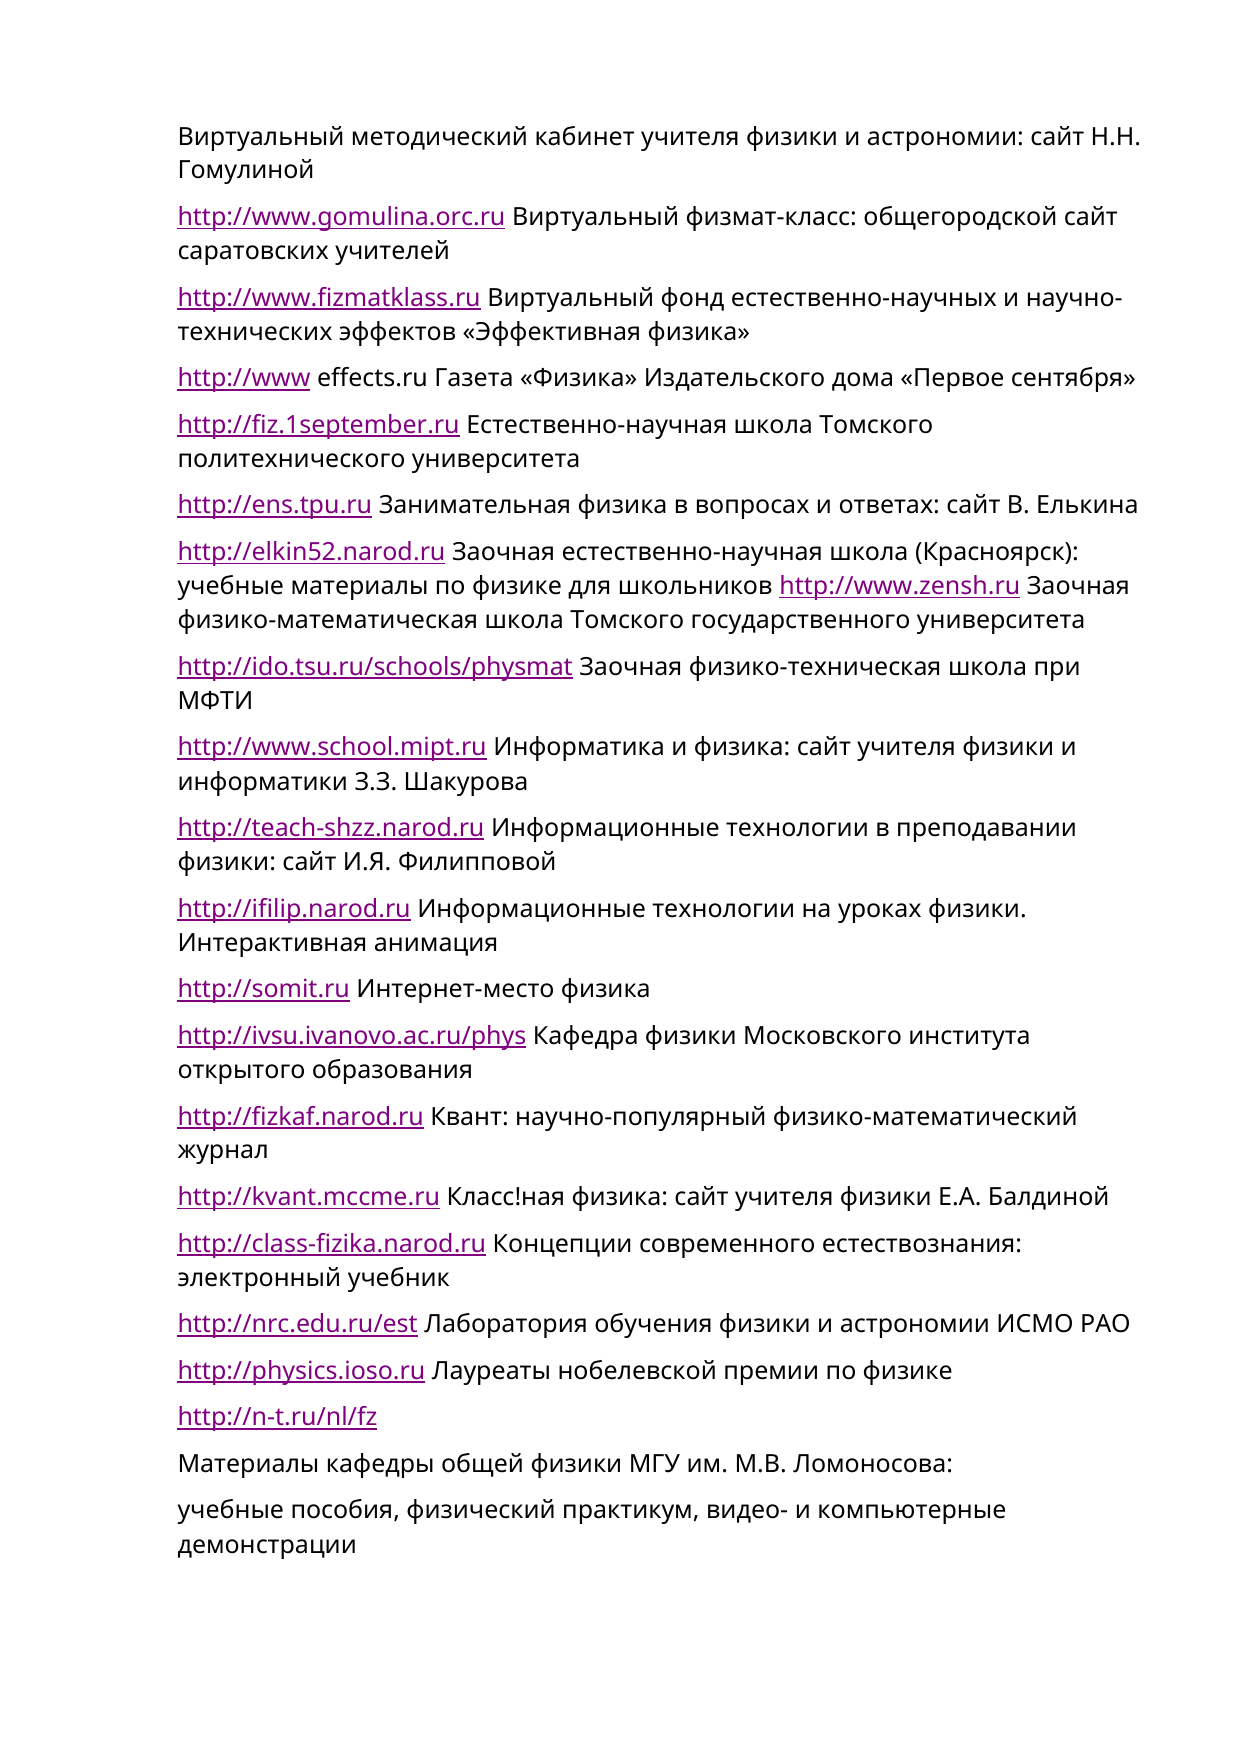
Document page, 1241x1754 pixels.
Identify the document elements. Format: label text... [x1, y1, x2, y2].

text http://www effects.ru Газета «Физика» Издательского дома «Первое сентября» [177, 360, 1152, 394]
text http://www.gomulina.orc.ru Виртуальный физмат-класс: общегородской сайт саратовских учителей [177, 199, 1152, 267]
text http://www.fizmatklass.ru Виртуальный фонд естественно-научных и научно-технических эффектов «Эффективная физика» [177, 279, 1152, 347]
text http://teach-shzz.narod.ru Информационные технологии в преподавании физики: сайт И.Я. Филипповой [177, 810, 1152, 878]
text http://physics.ioso.ru Лауреаты нобелевской премии по физике [177, 1352, 1152, 1387]
text http://ido.tsu.ru/schools/physmat Заочная физико-техническая школа при МФТИ [177, 648, 1152, 717]
text http://kvant.mccme.ru Класс!ная физика: сайт учителя физики Е.А. Балдиной [177, 1179, 1152, 1213]
text http://elkin52.narod.ru Заочная естественно-научная школа (Красноярск): учебные материалы по физике для школьников http://www.zensh.ru Заочная физико-математическая школа Томского государственного университета [177, 534, 1152, 636]
text Виртуальный методический кабинет учителя физики и астрономии: сайт Н.Н. Гомулиной [177, 118, 1152, 186]
text http://fiz.1september.ru Естественно-научная школа Томского политехнического университета [177, 407, 1152, 475]
text http://ifilip.narod.ru Информационные технологии на уроках физики. Интерактивная анимация [177, 890, 1152, 958]
text http://nrc.edu.ru/est Лаборатория обучения физики и астрономии ИСМО РАО [177, 1306, 1152, 1340]
text http://somit.ru Интернет-место физика [177, 971, 1152, 1005]
text учебные пособия, физический практикум, видео- и компьютерные демонстрации [177, 1492, 1152, 1560]
text Материалы кафедры общей физики МГУ им. М.В. Ломоносова: [177, 1446, 1152, 1480]
text http://class-fizika.narod.ru Концепции современного естествознания: электронный учебник [177, 1225, 1152, 1293]
text http://ens.tpu.ru Занимательная физика в вопросах и ответах: сайт В. Елькина [177, 487, 1152, 521]
text http://www.school.mipt.ru Информатика и физика: сайт учителя физики и информатики З.З. Шакурова [177, 729, 1152, 797]
text http://ivsu.ivanovo.ac.ru/phys Кафедра физики Московского института открытого образования [177, 1017, 1152, 1086]
text http://fizkaf.narod.ru Квант: научно-популярный физико-математический журнал [177, 1098, 1152, 1166]
text http://n-t.ru/nl/fz [177, 1399, 1152, 1433]
